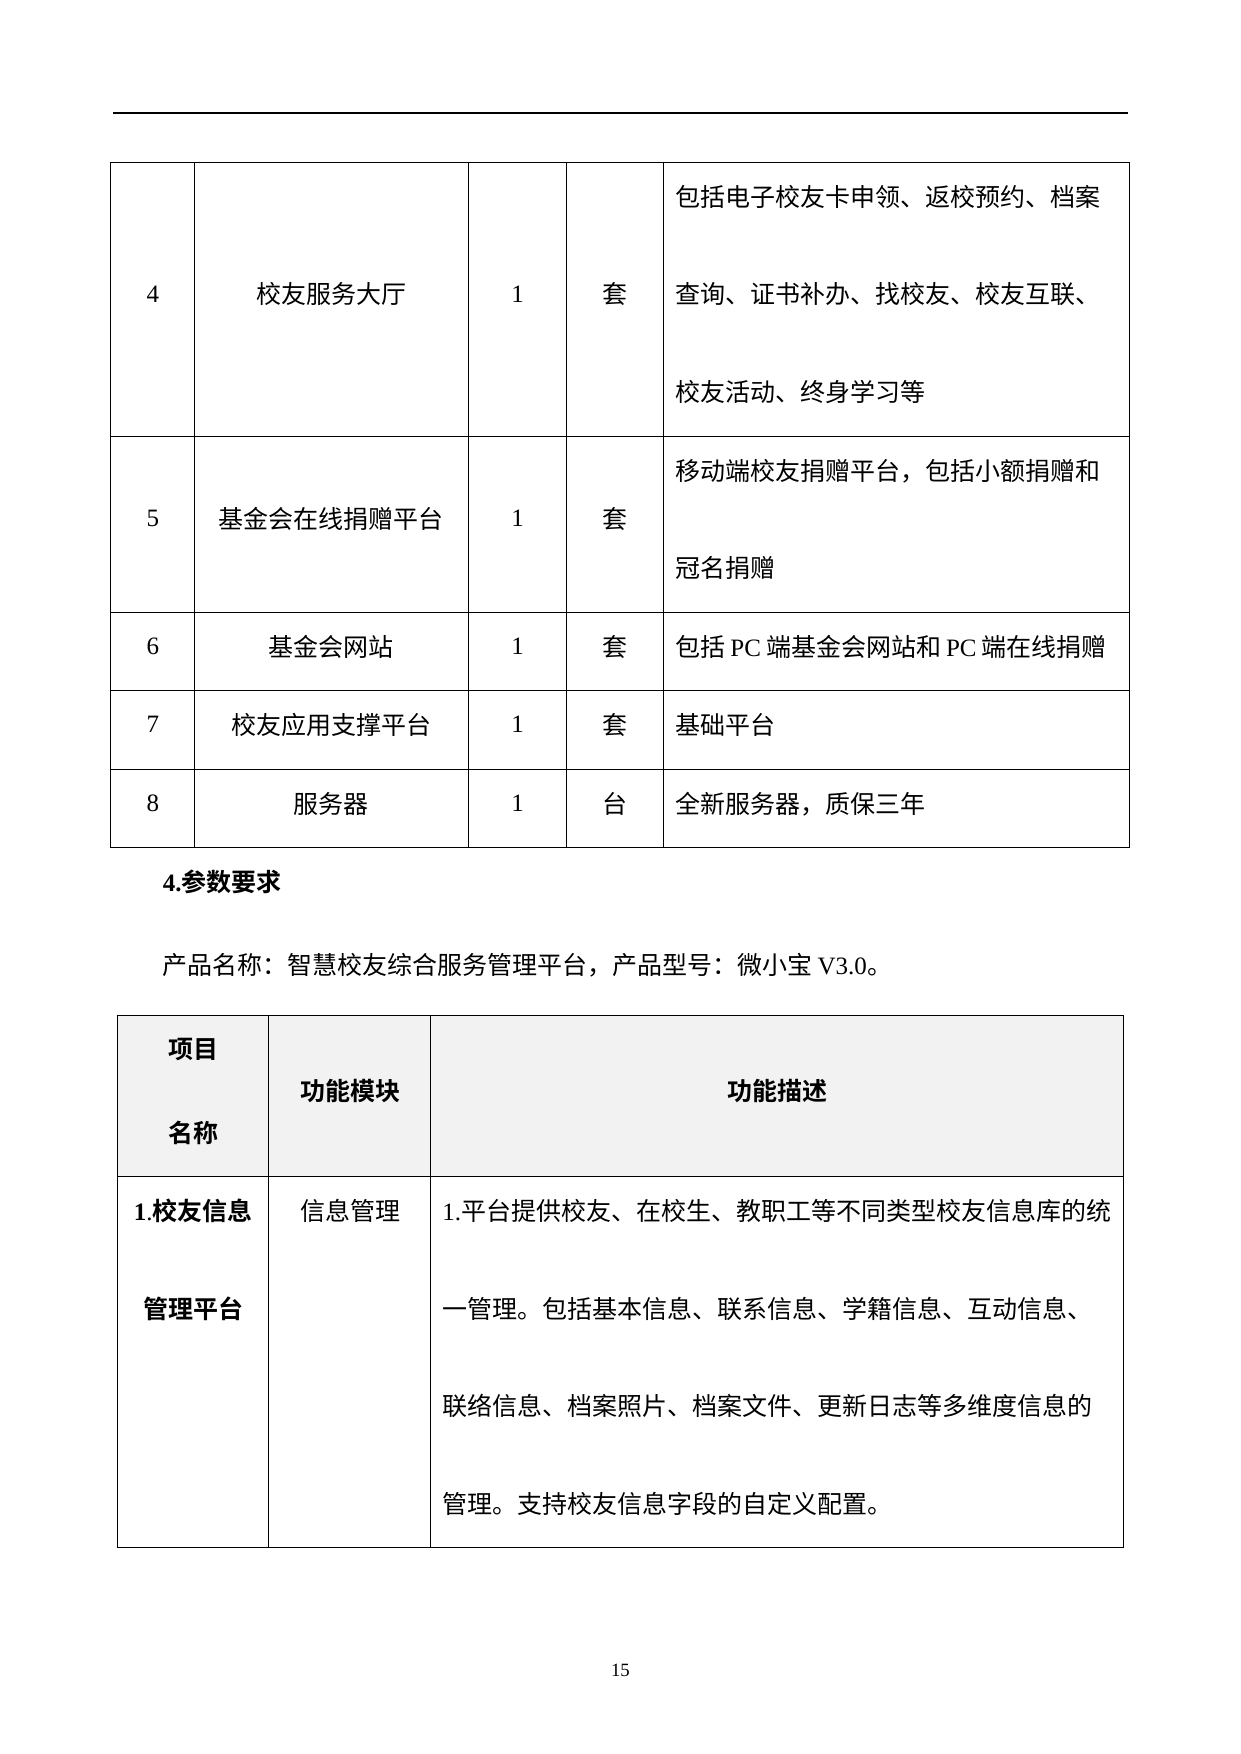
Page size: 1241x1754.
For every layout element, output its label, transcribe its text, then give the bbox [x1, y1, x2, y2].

table_cell 套 [567, 437, 663, 612]
table_cell 信息管理 [269, 1177, 430, 1547]
table_header 功能模块 [269, 1016, 430, 1176]
table_header 功能描述 [431, 1016, 1123, 1176]
table_cell 套 [567, 163, 663, 436]
table_cell 校友应用支撑平台 [195, 691, 468, 769]
table_cell 1 [469, 437, 566, 612]
table_cell 台 [567, 770, 663, 847]
table_cell 1 [469, 613, 566, 690]
table_cell 移动端校友捐赠平台，包括小额捐赠和冠名捐赠 [664, 437, 1129, 612]
table_cell 7 [111, 691, 194, 769]
table_cell 包括PC端基金会网站和PC端在线捐赠 [664, 613, 1129, 690]
table_cell 1 [469, 163, 566, 436]
table_cell 5 [111, 437, 194, 612]
table_cell 6 [111, 613, 194, 690]
table_cell 服务器 [195, 770, 468, 847]
table_cell 基金会在线捐赠平台 [195, 437, 468, 612]
text 4.参数要求 [112, 848, 1128, 913]
text 产品名称：智慧校友综合服务管理平台，产品型号：微小宝V3.0。 [112, 931, 1128, 996]
table_cell 4 [111, 163, 194, 436]
table_cell 1 [469, 770, 566, 847]
table_header 项目 名称 [118, 1016, 268, 1176]
table_cell 1 [469, 691, 566, 769]
table_cell 1.校友信息管理平台 [118, 1177, 268, 1547]
table_cell 基础平台 [664, 691, 1129, 769]
table_cell 包括电子校友卡申领、返校预约、档案查询、证书补办、找校友、校友互联、校友活动、终身学习等 [664, 163, 1129, 436]
table_cell 全新服务器，质保三年 [664, 770, 1129, 847]
table_cell 8 [111, 770, 194, 847]
table_cell 基金会网站 [195, 613, 468, 690]
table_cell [431, 1177, 1123, 1547]
table_cell 校友服务大厅 [195, 163, 468, 436]
table_cell 套 [567, 691, 663, 769]
table_cell 套 [567, 613, 663, 690]
